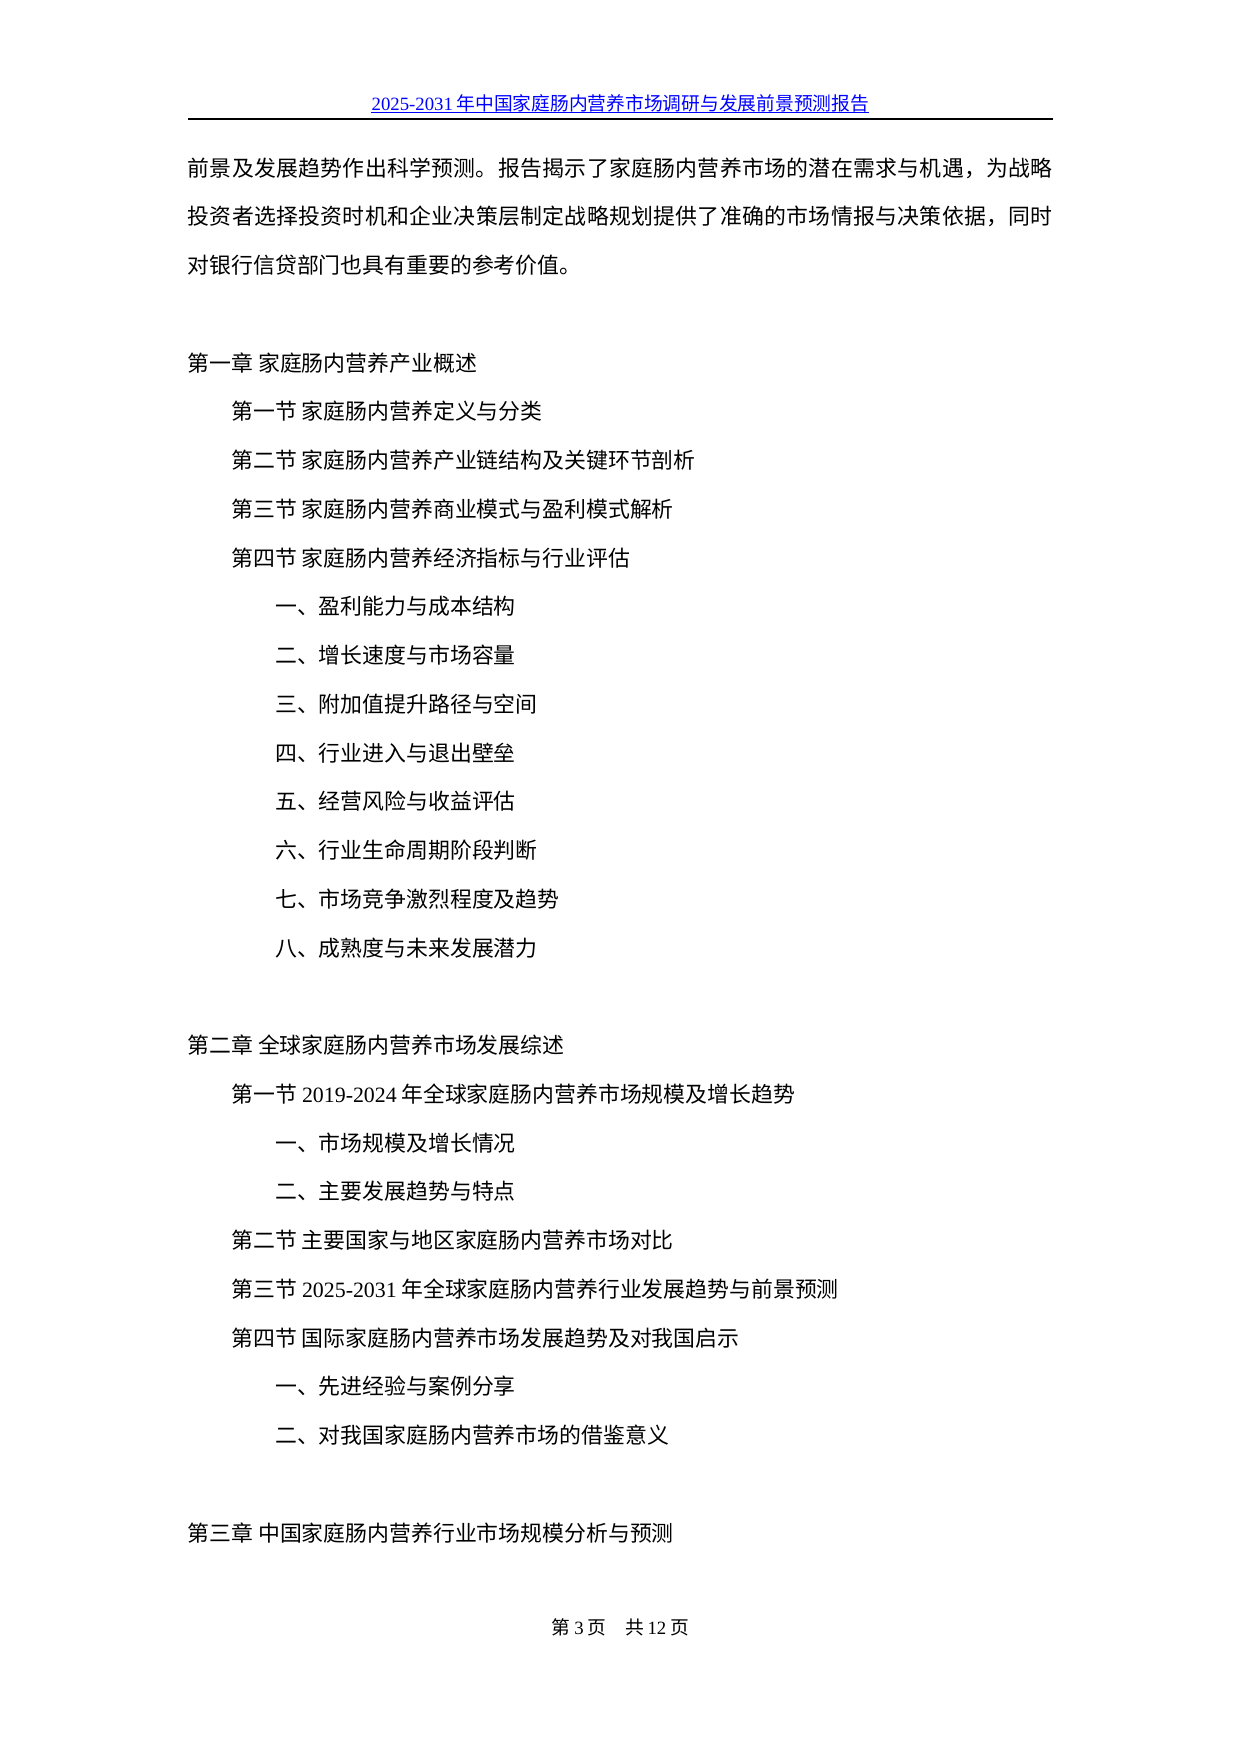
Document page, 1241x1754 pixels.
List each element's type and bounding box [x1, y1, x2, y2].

text [187, 150, 1053, 1548]
